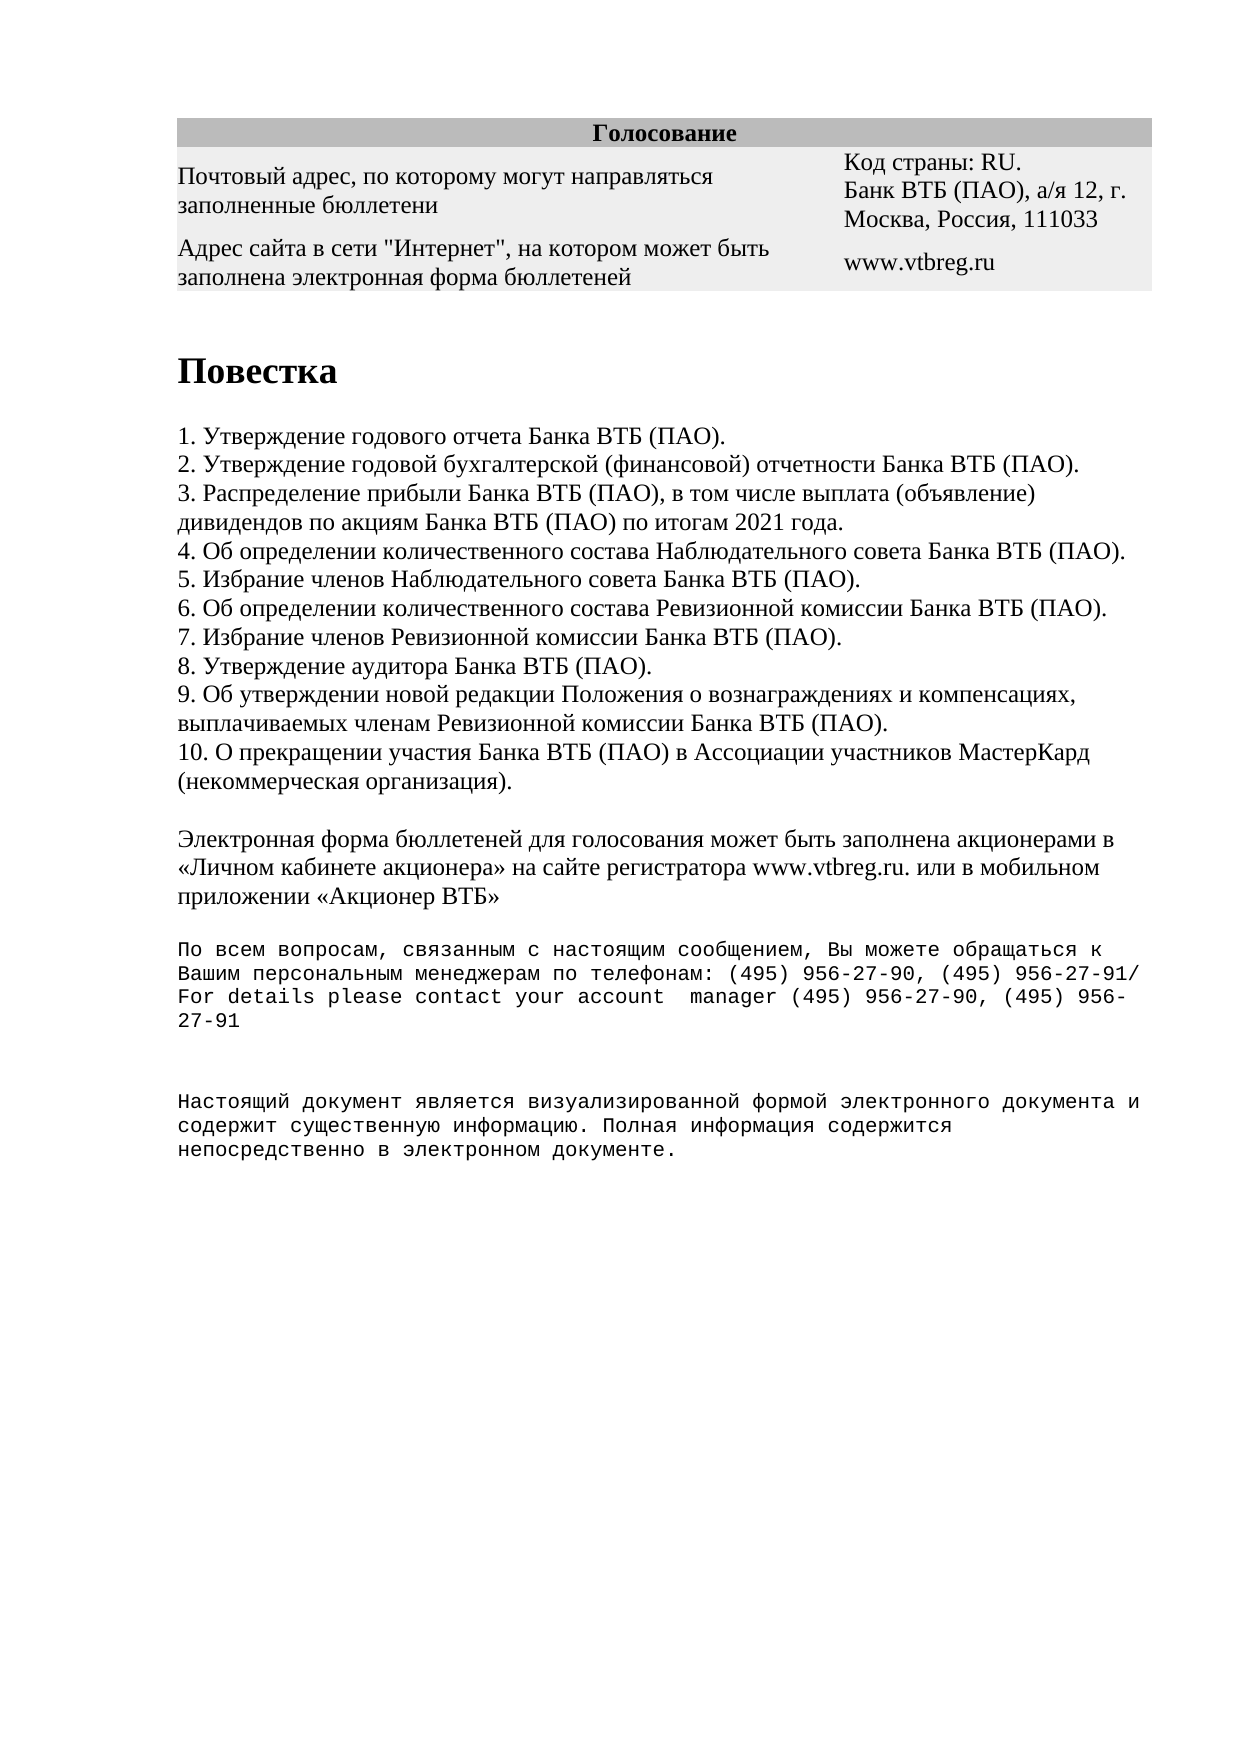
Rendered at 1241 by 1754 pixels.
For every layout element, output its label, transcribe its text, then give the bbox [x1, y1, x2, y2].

text Настоящий документ является визуализированной формой электронного документа и содержит существенную информацию. Полная информация содержится непосредственно в электронном документе. [177, 1091, 1152, 1162]
table_cell www.vtbreg.ru [844, 233, 1152, 291]
text По всем вопросам, связанным с настоящим сообщением, Вы можете обращаться к Вашим персональным менеджерам по телефонам: (495) 956-27-90, (495) 956-27-91/ For details please contact your account manager (495) 956-27-90, (495) 956-27-91 [177, 939, 1152, 1034]
text Электронная форма бюллетеней для голосования может быть заполнена акционерами в «Личном кабинете акционера» на сайте регистратора www.vtbreg.ru. или в мобильном приложении «Акционер ВТБ» [177, 824, 1152, 910]
table_header Голосование [177, 118, 1152, 147]
table_cell Адрес сайта в сети "Интернет", на котором может быть заполнена электронная форма бюллетеней [177, 233, 844, 291]
table_cell Почтовый адрес, по которому могут направляться заполненные бюллетени [177, 147, 844, 233]
text 1. Утверждение годового отчета Банка ВТБ (ПАО). 2. Утверждение годовой бухгалтерской (финансовой) отчетности Банка ВТБ (ПАО). 3. Распределение прибыли Банка ВТБ (ПАО), в том числе выплата (объявление) дивидендов по акциям Банка ВТБ (ПАО) по итогам 2021 года. 4. Об определении количественного состава Наблюдательного совета Банка ВТБ (ПАО). 5. Избрание членов Наблюдательного совета Банка ВТБ (ПАО). 6. Об определении количественного состава Ревизионной комиссии Банка ВТБ (ПАО). 7. Избрание членов Ревизионной комиссии Банка ВТБ (ПАО). 8. Утверждение аудитора Банка ВТБ (ПАО). 9. Об утверждении новой редакции Положения о вознаграждениях и компенсациях, выплачиваемых членам Ревизионной комиссии Банка ВТБ (ПАО). 10. О прекращении участия Банка ВТБ (ПАО) в Ассоциации участников МастерКард (некоммерческая организация). [177, 421, 1152, 794]
subtitle Повестка [177, 348, 1152, 392]
table_cell Код страны: RU. Банк ВТБ (ПАО), а/я 12, г. Москва, Россия, 111033 [844, 147, 1152, 233]
